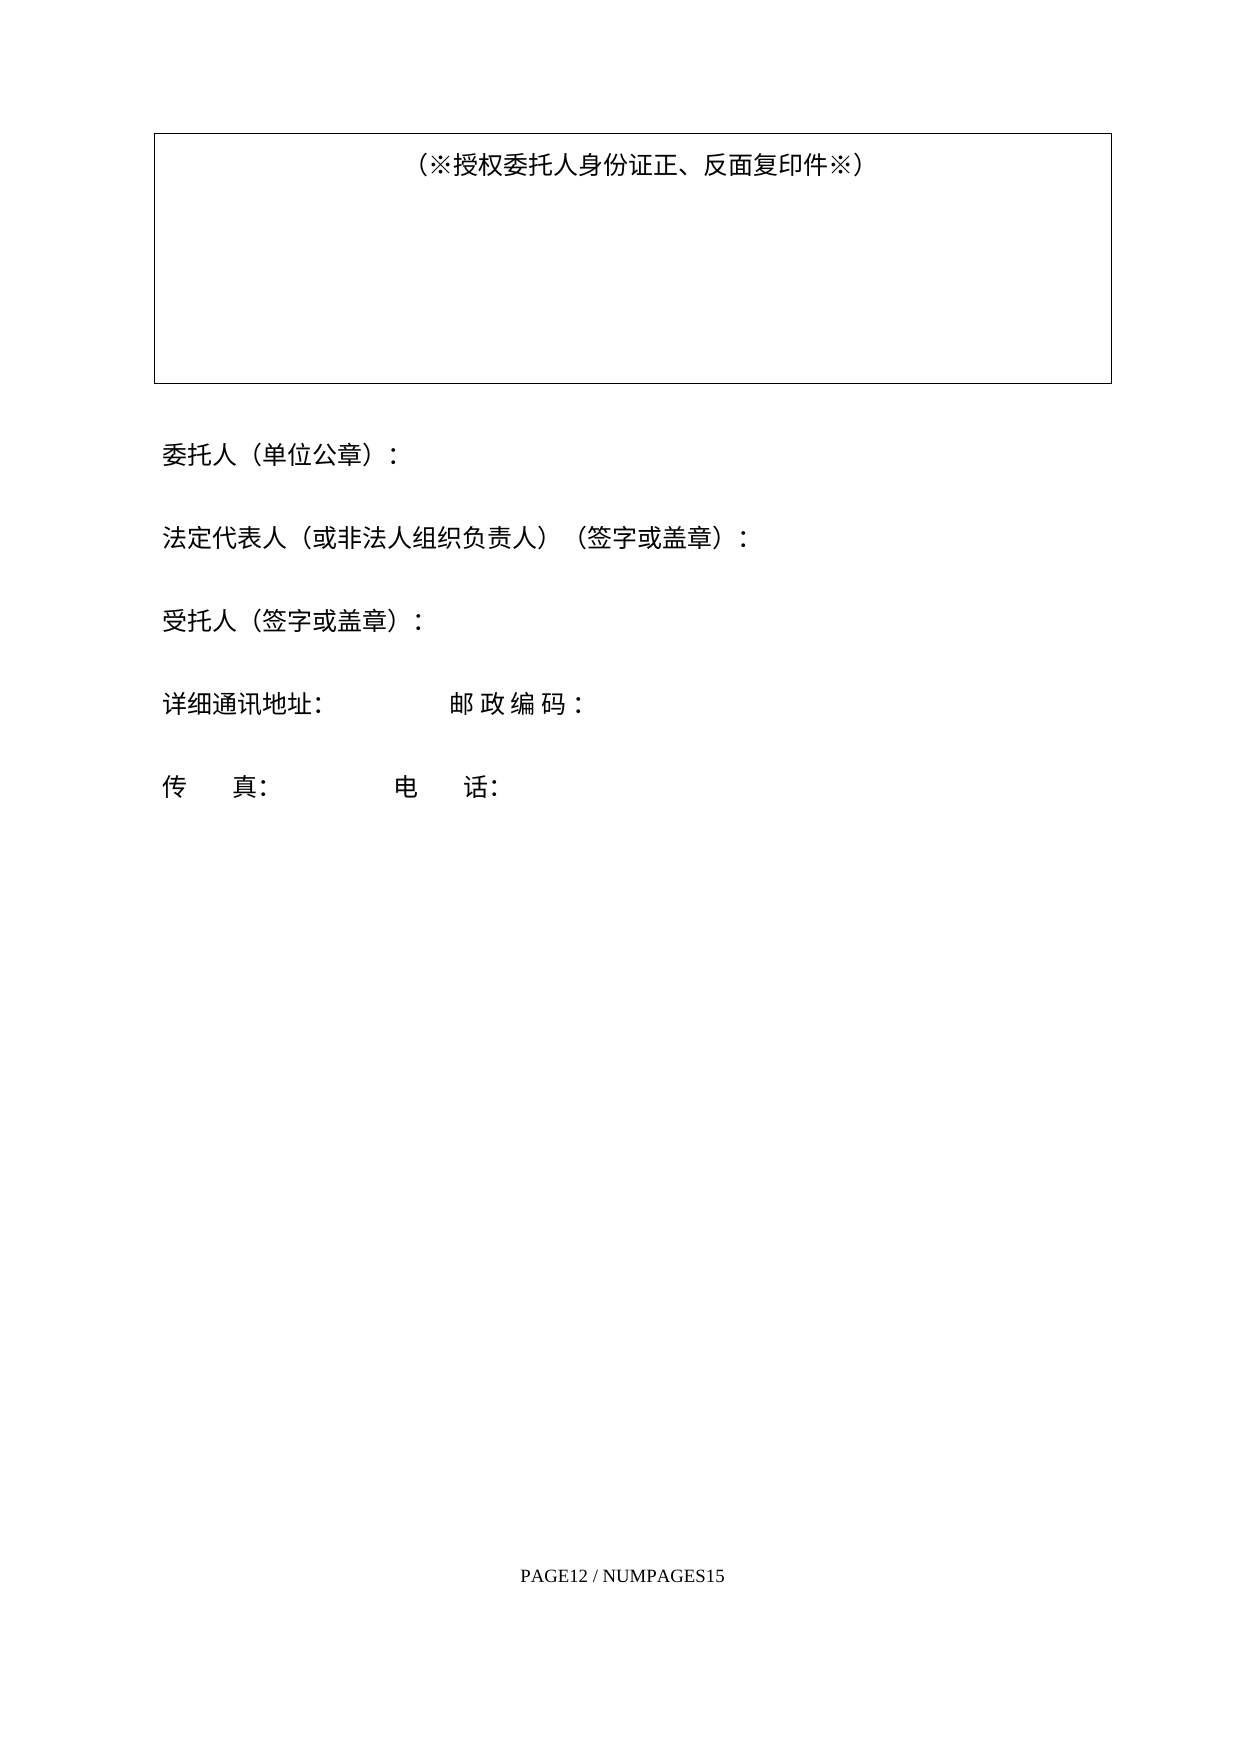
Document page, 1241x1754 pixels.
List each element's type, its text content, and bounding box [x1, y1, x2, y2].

text 受托人（签字或盖章）： [112, 587, 1128, 652]
text 委托人（单位公章）： [112, 96, 1128, 486]
text 传 真： 电 话： [112, 753, 1128, 818]
text 法定代表人（或非法人组织负责人）（签字或盖章）： [112, 504, 1128, 569]
text 详细通讯地址： 邮 政 编 码 ： [112, 670, 1128, 735]
table_header （※授权委托人身份证正、反面复印件※） [155, 134, 1111, 383]
